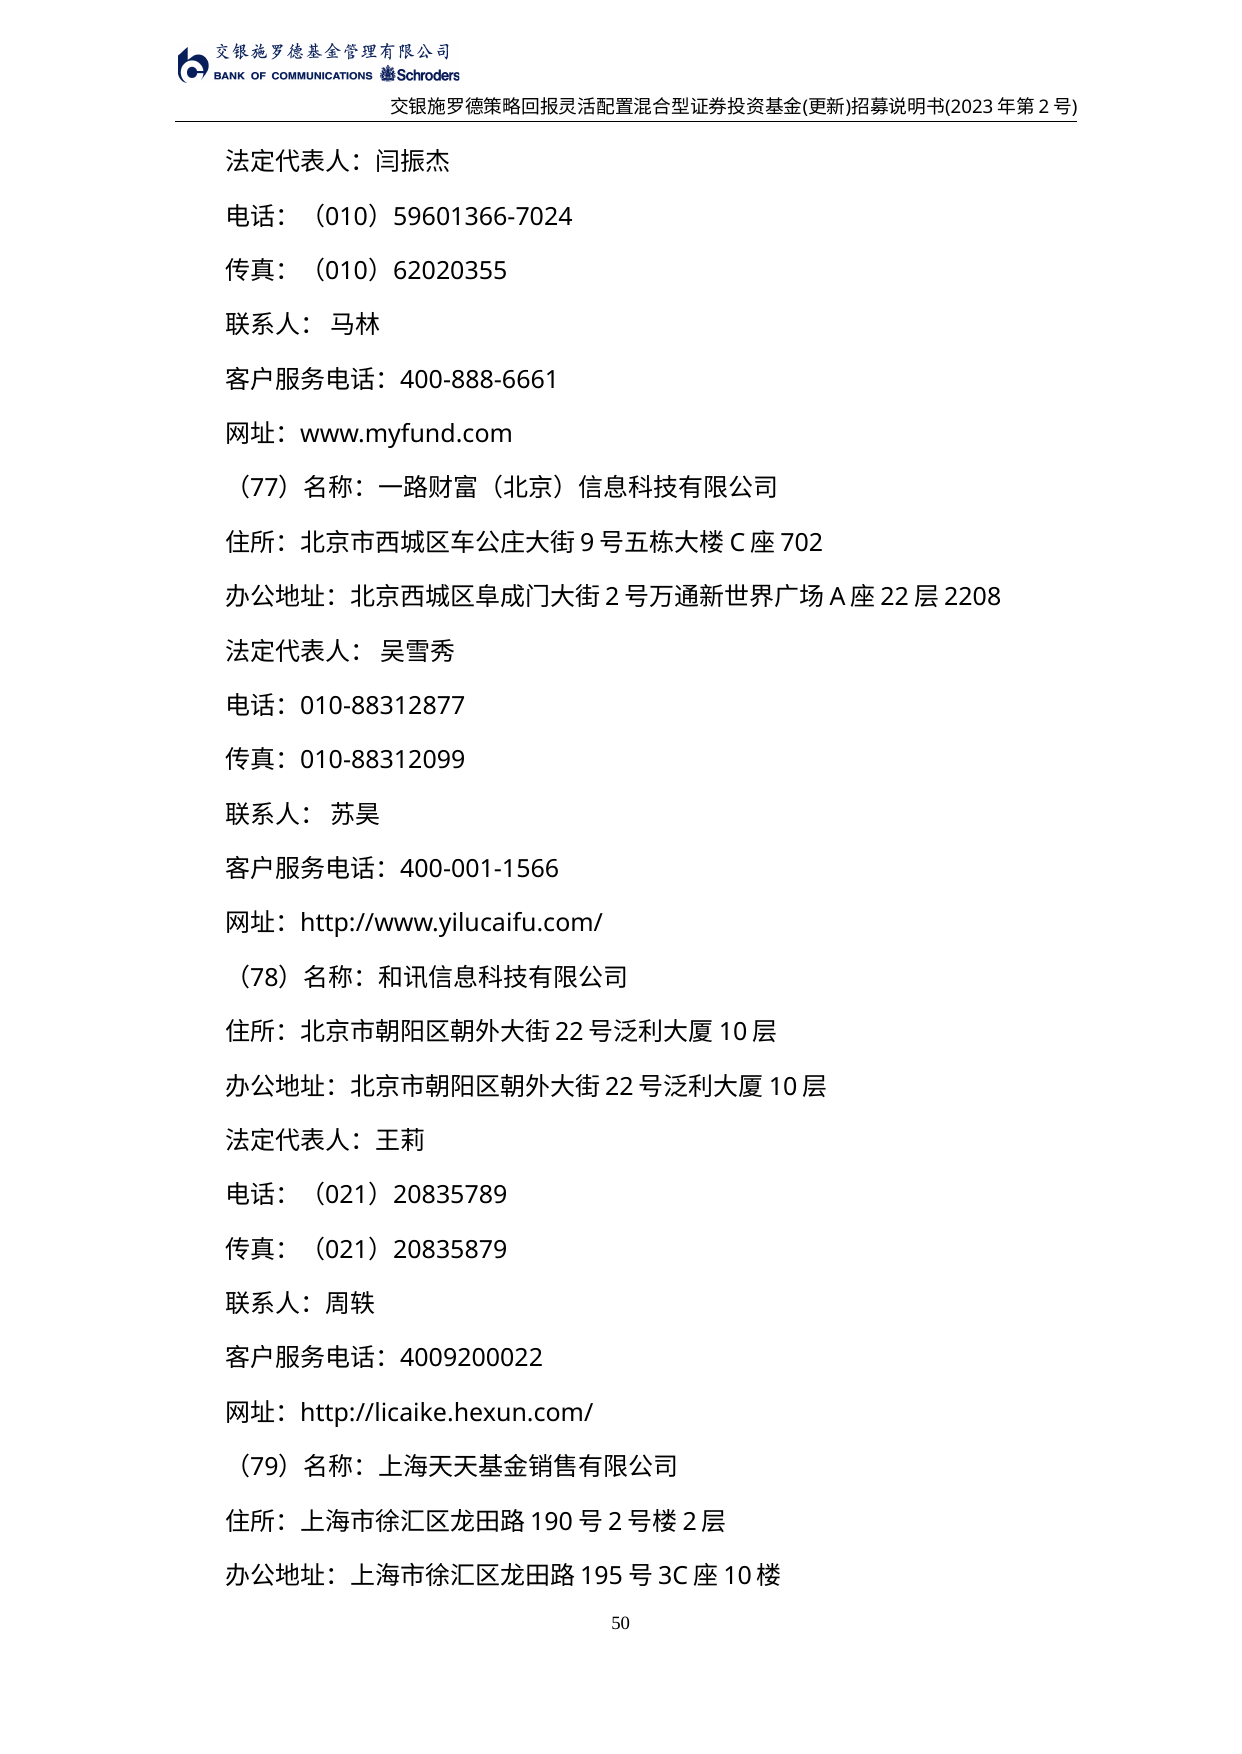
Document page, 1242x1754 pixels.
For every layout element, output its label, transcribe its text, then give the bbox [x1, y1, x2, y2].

text 客户服务电话：400-888-6661 [175, 359, 1077, 395]
text 网址：http://licaike.hexun.com/ [175, 1392, 1077, 1428]
text 客户服务电话：4009200022 [175, 1338, 1077, 1374]
text 传真：010-88312099 [175, 740, 1077, 776]
text 电话：010-88312877 [175, 685, 1077, 722]
text 住所：北京市朝阳区朝外大街22号泛利大厦10层 [175, 1012, 1077, 1048]
text （79）名称：上海天天基金销售有限公司 [175, 1447, 1077, 1483]
text 联系人： 马林 [175, 305, 1077, 341]
text （77）名称：一路财富（北京）信息科技有限公司 [175, 468, 1077, 504]
text （78）名称：和讯信息科技有限公司 [175, 957, 1077, 993]
picture [178, 43, 460, 83]
text 网址：www.myfund.com [175, 413, 1077, 450]
text 办公地址：北京市朝阳区朝外大街22号泛利大厦10层 [175, 1066, 1077, 1102]
text 客户服务电话：400-001-1566 [175, 848, 1077, 885]
text 传真：（010）62020355 [175, 250, 1077, 287]
text 电话：（021）20835789 [175, 1175, 1077, 1211]
text 办公地址：北京西城区阜成门大街2号万通新世界广场A座22层2208 [175, 577, 1077, 613]
text 电话：（010）59601366-7024 [175, 196, 1077, 232]
text 法定代表人：闫振杰 [175, 142, 1077, 178]
text 法定代表人： 吴雪秀 [175, 631, 1077, 667]
text 办公地址：上海市徐汇区龙田路195号3C座10楼 [175, 1555, 1077, 1592]
text 住所：上海市徐汇区龙田路190号2号楼2层 [175, 1501, 1077, 1537]
text 联系人： 苏昊 [175, 794, 1077, 830]
text 传真：（021）20835879 [175, 1229, 1077, 1265]
text 联系人：周轶 [175, 1283, 1077, 1320]
text 法定代表人：王莉 [175, 1120, 1077, 1157]
text 网址：http://www.yilucaifu.com/ [175, 903, 1077, 939]
text 住所：北京市西城区车公庄大街9号五栋大楼C座702 [175, 522, 1077, 558]
